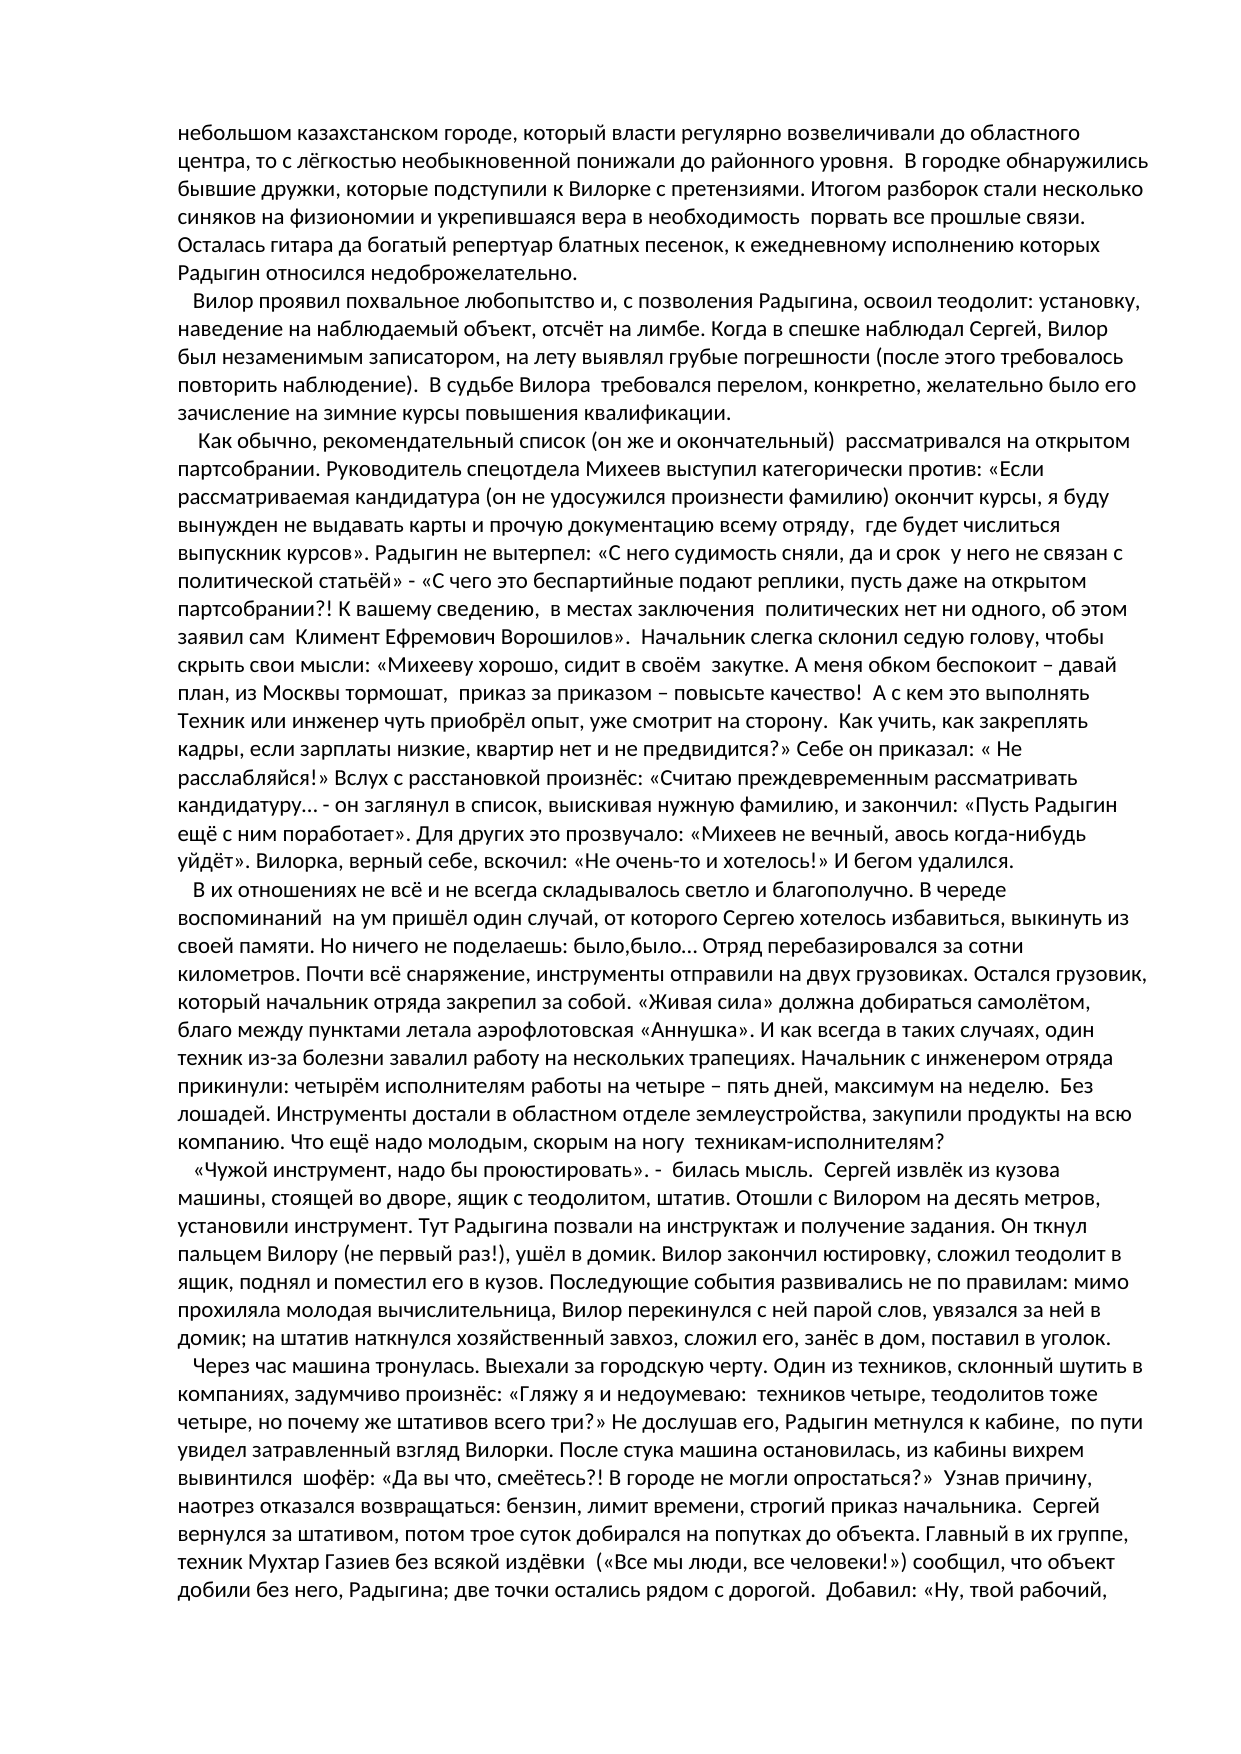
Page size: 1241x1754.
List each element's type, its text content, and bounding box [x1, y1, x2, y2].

text Вилор проявил похвальное любопытство и, с позволения Радыгина, освоил теодолит: установку, наведение на наблюдаемый объект, отсчёт на лимбе. Когда в спешке наблюдал Сергей, Вилор был незаменимым записатором, на лету выявлял грубые погрешности (после этого требовалось повторить наблюдение). В судьбе Вилора требовался перелом, конкретно, желательно было его зачисление на зимние курсы повышения квалификации. [177, 286, 1152, 426]
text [177, 1351, 1152, 1603]
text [177, 118, 1152, 286]
text Как обычно, рекомендательный список (он же и окончательный) рассматривался на открытом партсобрании. Руководитель спецотдела Михеев выступил категорически против: «Если рассматриваемая кандидатура (он не удосужился произнести фамилию) окончит курсы, я буду вынужден не выдавать карты и прочую документацию всему отряду, где будет числиться выпускник курсов». Радыгин не вытерпел: «С него судимость сняли, да и срок у него не связан с политической статьёй» - «С чего это беспартийные подают реплики, пусть даже на открытом партсобрании?! К вашему сведению, в местах заключения политических нет ни одного, об этом заявил сам Климент Ефремович Ворошилов». Начальник слегка склонил седую голову, чтобы скрыть свои мысли: «Михееву хорошо, сидит в своём закутке. А меня обком беспокоит – давай план, из Москвы тормошат, приказ за приказом – повысьте качество! А с кем это выполнять Техник или инженер чуть приобрёл опыт, уже смотрит на сторону. Как учить, как закреплять кадры, если зарплаты низкие, квартир нет и не предвидится?» Себе он приказал: « Не расслабляйся!» Вслух с расстановкой произнёс: «Считаю преждевременным рассматривать кандидатуру… - он заглянул в список, выискивая нужную фамилию, и закончил: «Пусть Радыгин ещё с ним поработает». Для других это прозвучало: «Михеев не вечный, авось когда-нибудь уйдёт». Вилорка, верный себе, вскочил: «Не очень-то и хотелось!» И бегом удалился. [177, 426, 1152, 875]
text «Чужой инструмент, надо бы проюстировать». - билась мысль. Сергей извлёк из кузова машины, стоящей во дворе, ящик с теодолитом, штатив. Отошли с Вилором на десять метров, установили инструмент. Тут Радыгина позвали на инструктаж и получение задания. Он ткнул пальцем Вилору (не первый раз!), ушёл в домик. Вилор закончил юстировку, сложил теодолит в ящик, поднял и поместил его в кузов. Последующие события развивались не по правилам: мимо прохиляла молодая вычислительница, Вилор перекинулся с ней парой слов, увязался за ней в домик; на штатив наткнулся хозяйственный завхоз, сложил его, занёс в дом, поставил в уголок. [177, 1155, 1152, 1351]
text В их отношениях не всё и не всегда складывалось светло и благополучно. В череде воспоминаний на ум пришёл один случай, от которого Сергею хотелось избавиться, выкинуть из своей памяти. Но ничего не поделаешь: было,было… Отряд перебазировался за сотни километров. Почти всё снаряжение, инструменты отправили на двух грузовиках. Остался грузовик, который начальник отряда закрепил за собой. «Живая сила» должна добираться самолётом, благо между пунктами летала аэрофлотовская «Аннушка». И как всегда в таких случаях, один техник из-за болезни завалил работу на нескольких трапециях. Начальник с инженером отряда прикинули: четырём исполнителям работы на четыре – пять дней, максимум на неделю. Без лошадей. Инструменты достали в областном отделе землеустройства, закупили продукты на всю компанию. Что ещё надо молодым, скорым на ногу техникам-исполнителям? [177, 875, 1152, 1155]
